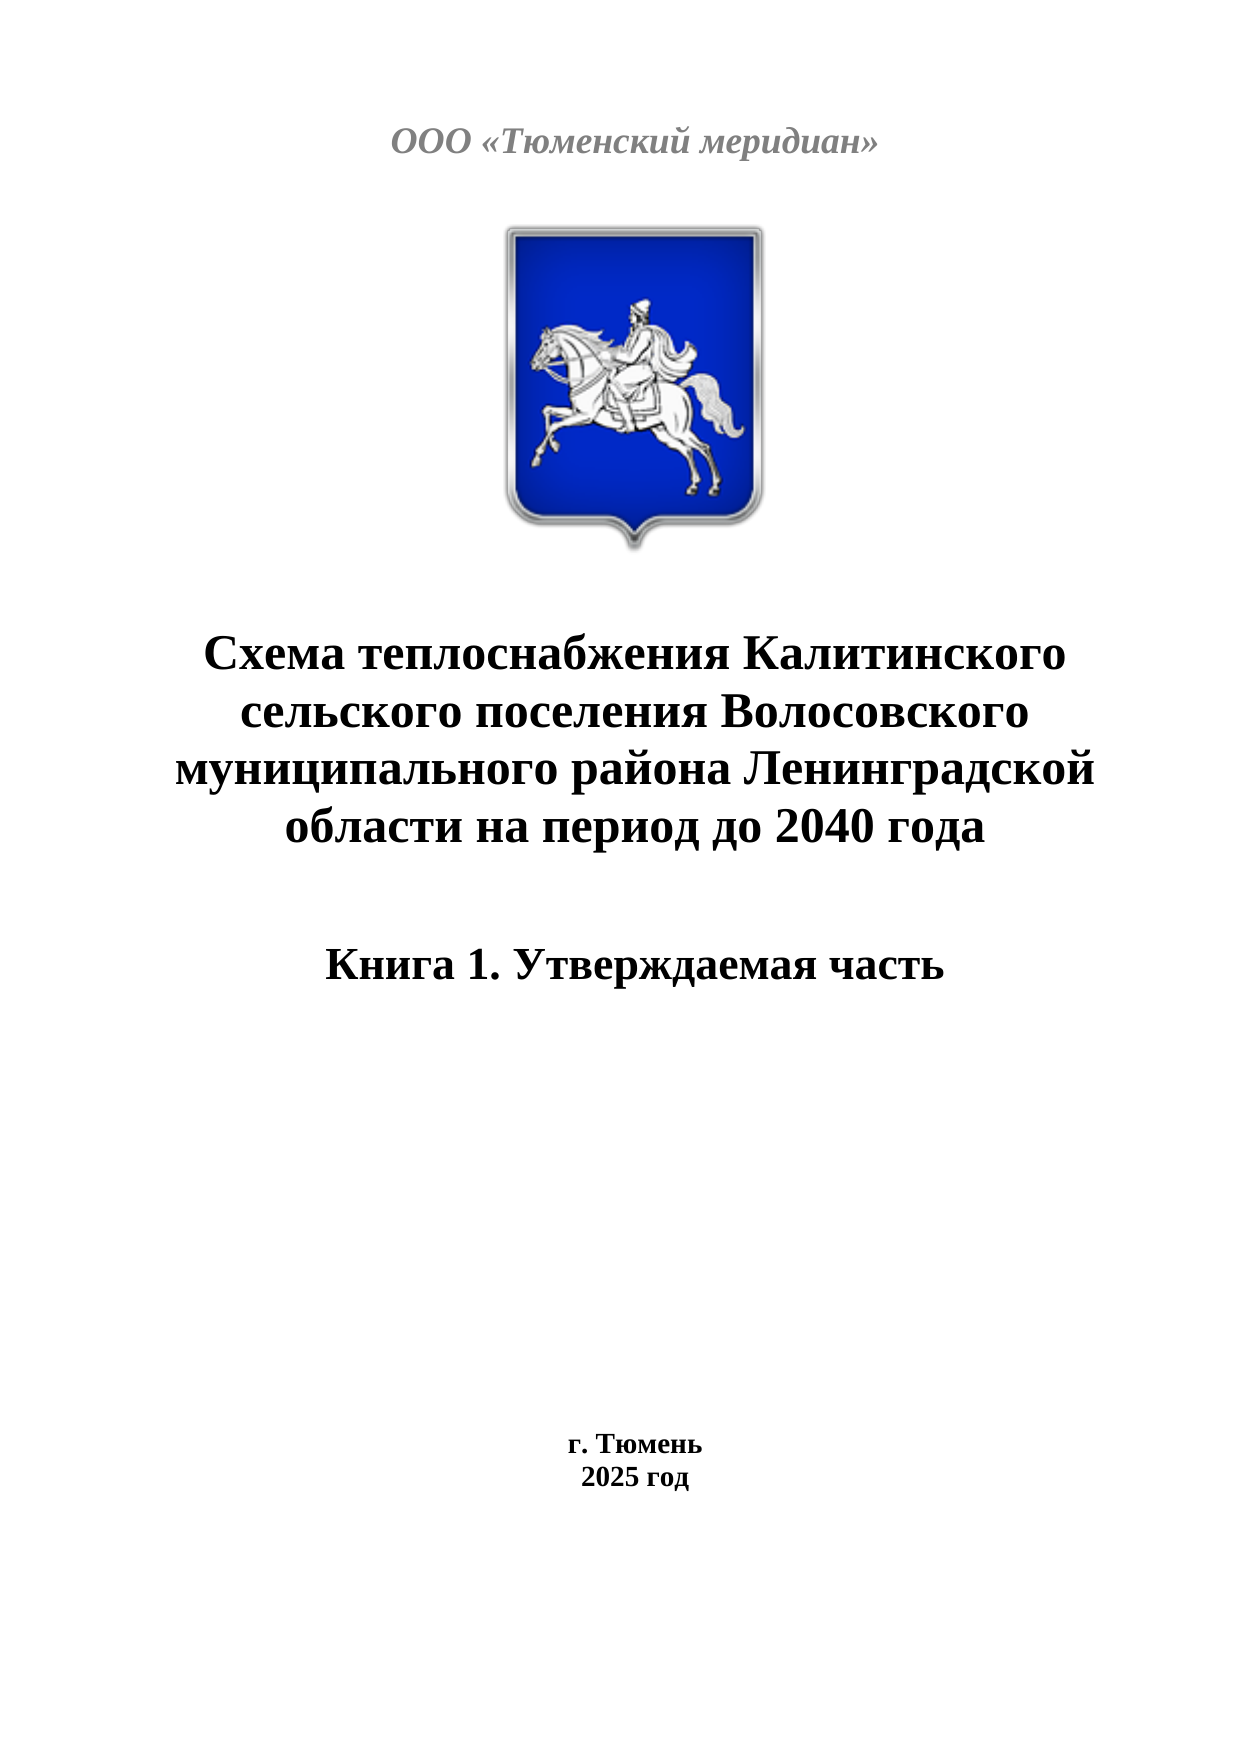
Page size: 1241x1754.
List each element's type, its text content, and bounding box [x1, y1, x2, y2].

text г. Тюмень [118, 1426, 1152, 1459]
picture [502, 223, 768, 561]
text сельского поселения Волосовского муниципального района Ленинградской области на период до 2040 года [118, 681, 1152, 853]
text Схема теплоснабжения Калитинского [118, 623, 1152, 681]
list ООО «Тюменский меридиан» [118, 118, 1152, 161]
text 2025 год [118, 1459, 1152, 1493]
text Книга 1. Утверждаемая часть [118, 937, 1152, 990]
